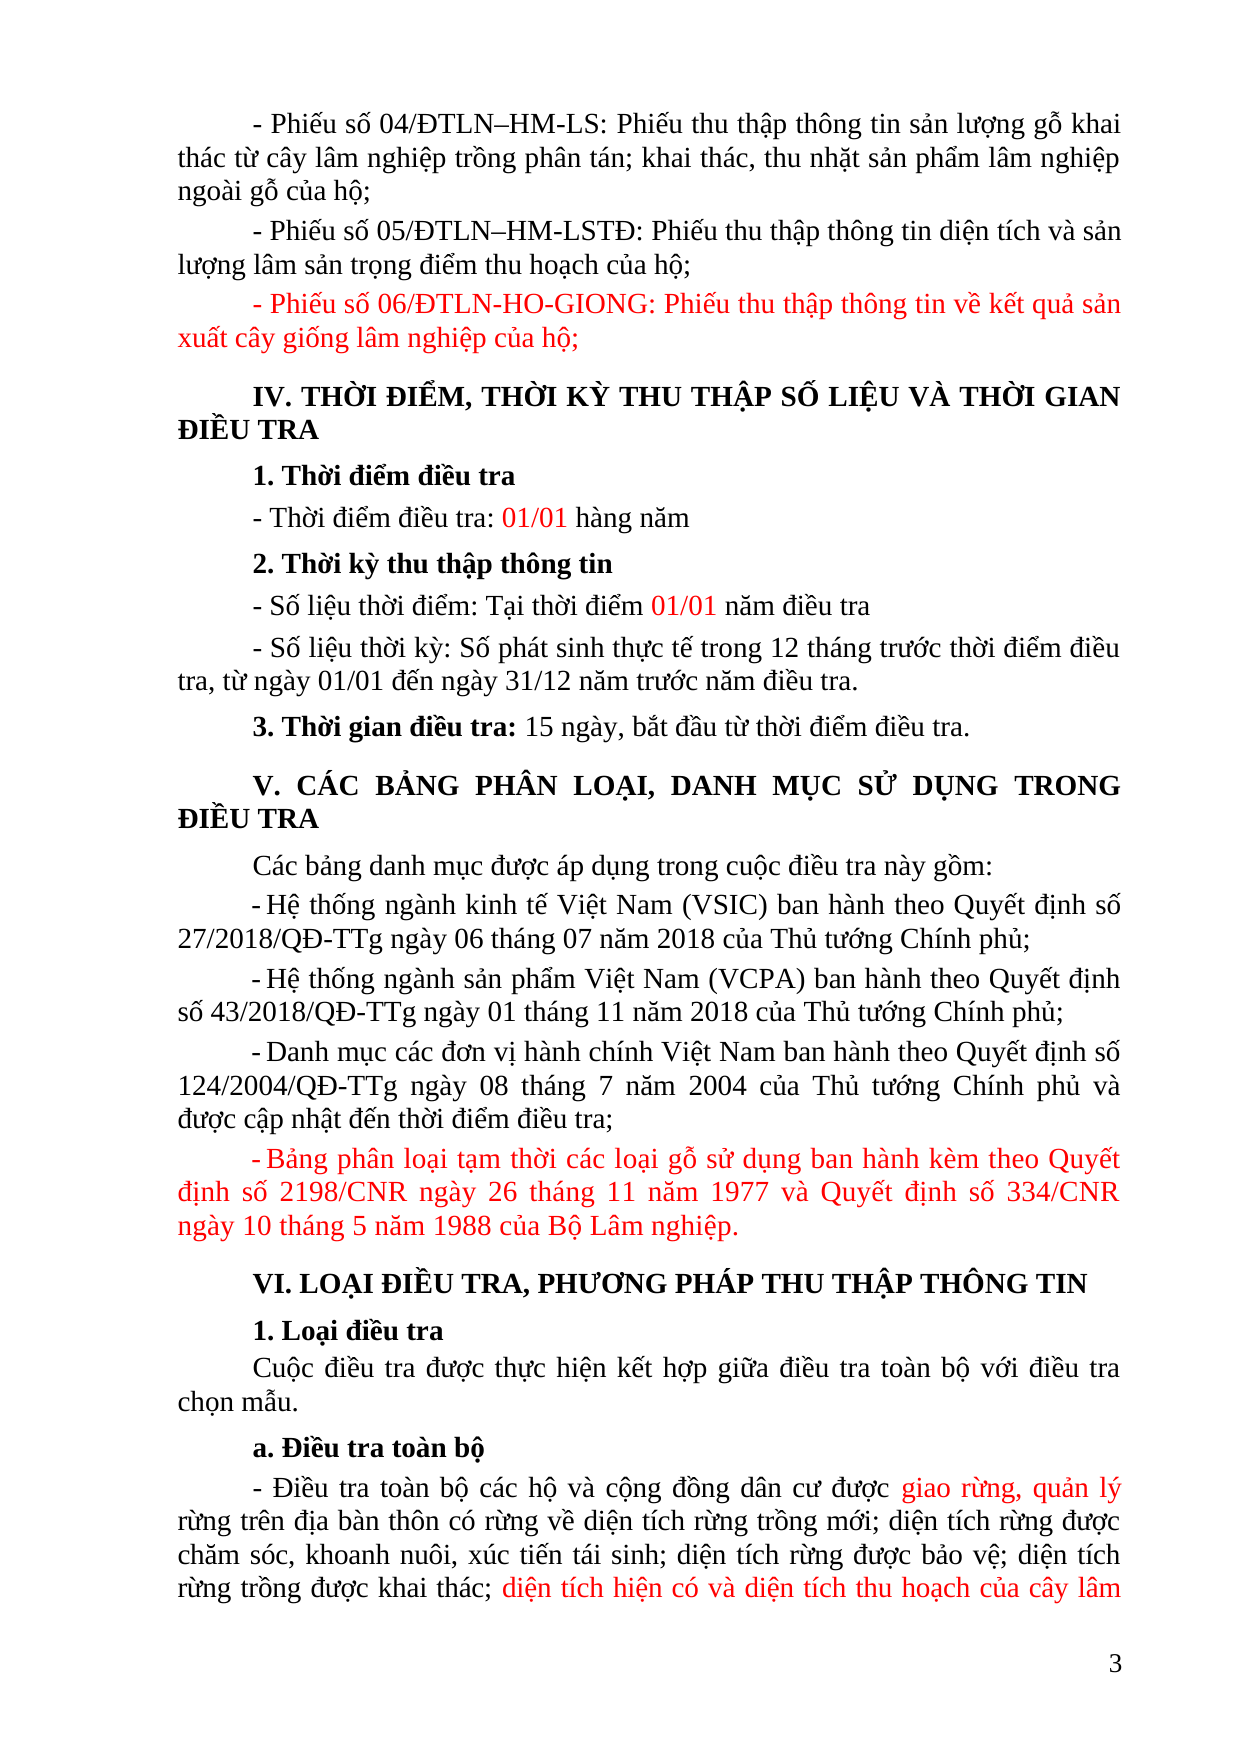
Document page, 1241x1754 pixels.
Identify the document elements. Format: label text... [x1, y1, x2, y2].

list Hệ thống ngành kinh tế Việt Nam (VSIC) ban hành theo Quyết định số 27/2018/QĐ-TTg ngày 06 tháng 07 năm 2018 của Thủ tướng Chính phủ; [177, 887, 1122, 954]
text VI. LOẠI ĐIỀU TRA, PHƯƠNG PHÁP THU THẬP THÔNG TIN [177, 1267, 1122, 1300]
text V. CÁC BẢNG PHÂN LOẠI, DANH MỤC SỬ DỤNG TRONG ĐIỀU TRA [177, 768, 1122, 835]
text Các bảng danh mục được áp dụng trong cuộc điều tra này gồm: [177, 848, 1122, 881]
text 2. Thời kỳ thu thập thông tin [177, 546, 1122, 580]
text - Phiếu số 05/ĐTLN–HM-LSTĐ: Phiếu thu thập thông tin diện tích và sản lượng lâm sản trọng điểm thu hoạch của hộ; [177, 213, 1122, 280]
text - Số liệu thời điểm: Tại thời điểm 01/01 năm điều tra [177, 588, 1122, 622]
text - Thời điểm điều tra: 01/01 hàng năm [177, 500, 1122, 534]
text - Phiếu số 04/ĐTLN–HM-LS: Phiếu thu thập thông tin sản lượng gỗ khai thác từ cây lâm nghiệp trồng phân tán; khai thác, thu nhặt sản phẩm lâm nghiệp ngoài gỗ của hộ; [177, 106, 1122, 207]
text Cuộc điều tra được thực hiện kết hợp giữa điều tra toàn bộ với điều tra chọn mẫu. [177, 1350, 1122, 1417]
text - Phiếu số 06/ĐTLN-HO-GIONG: Phiếu thu thập thông tin về kết quả sản xuất cây giống lâm nghiệp của hộ; [177, 287, 1122, 354]
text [177, 1470, 1122, 1604]
text 1. Thời điểm điều tra [177, 458, 1122, 492]
text 3. Thời gian điều tra: 15 ngày, bắt đầu từ thời điểm điều tra. [177, 709, 1122, 743]
text 1. Loại điều tra [177, 1313, 1122, 1346]
text a. Điều tra toàn bộ [177, 1430, 1122, 1463]
list Danh mục các đơn vị hành chính Việt Nam ban hành theo Quyết định số 124/2004/QĐ-TTg ngày 08 tháng 7 năm 2004 của Thủ tướng Chính phủ và được cập nhật đến thời điểm điều tra; [177, 1034, 1122, 1135]
list Hệ thống ngành sản phẩm Việt Nam (VCPA) ban hành theo Quyết định số 43/2018/QĐ-TTg ngày 01 tháng 11 năm 2018 của Thủ tướng Chính phủ; [177, 961, 1122, 1028]
text IV. THỜI ĐIỂM, THỜI KỲ THU THẬP SỐ LIỆU VÀ THỜI GIAN ĐIỀU TRA [177, 379, 1122, 446]
list Bảng phân loại tạm thời các loại gỗ sử dụng ban hành kèm theo Quyết định số 2198/CNR ngày 26 tháng 11 năm 1977 và Quyết định số 334/CNR ngày 10 tháng 5 năm 1988 của Bộ Lâm nghiệp. [177, 1141, 1122, 1242]
text - Số liệu thời kỳ: Số phát sinh thực tế trong 12 tháng trước thời điểm điều tra, từ ngày 01/01 đến ngày 31/12 năm trước năm điều tra. [177, 630, 1122, 697]
